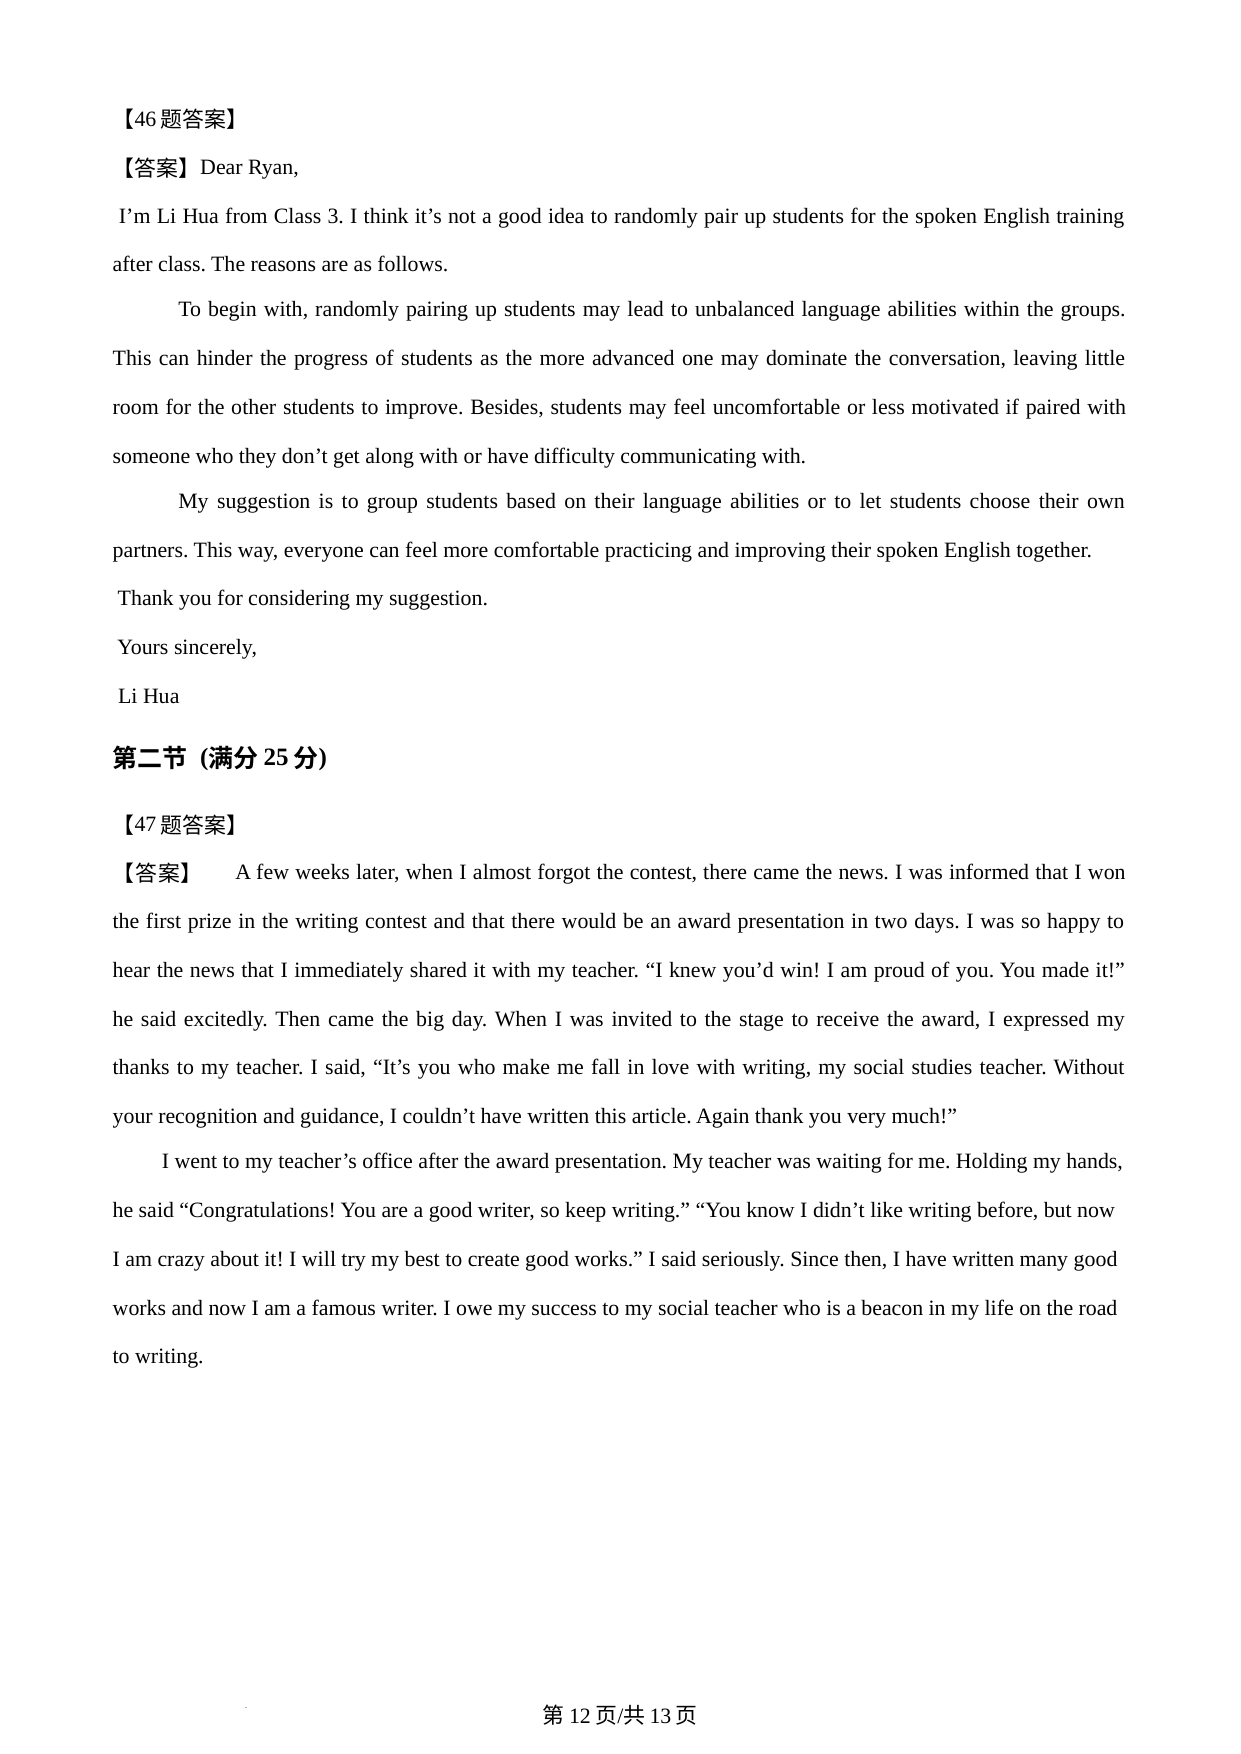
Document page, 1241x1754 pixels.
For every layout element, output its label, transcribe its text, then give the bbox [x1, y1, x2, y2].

text 【47题答案】 [112, 807, 1128, 840]
text I went to my teacher’s office after the award presentation. My teacher was waiting for me. Holding my hands, he said “Congratulations! You are a good writer, so keep writing.” “You know I didn’t like writing before, but now I am crazy about it! I will try my best to create good works.” I said seriously. Since then, I have written many good works and now I am a famous writer. I owe my success to my social teacher who is a beacon in my life on the road to writing. [112, 1144, 1128, 1372]
text 【答案】 A few weeks later, when I almost forgot the contest, there came the news. I was informed that I won the first prize in the writing contest and that there would be an award presentation in two days. I was so happy to hear the news that I immediately shared it with my teacher. “I knew you’d win! I am proud of you. You made it!” he said excitedly. Then came the big day. When I was invited to the stage to receive the award, I expressed my thanks to my teacher. I said, “It’s you who make me fall in love with writing, my social studies teacher. Without your recognition and guidance, I couldn’t have written this article. Again thank you very much!” [112, 856, 1128, 1132]
text To begin with, randomly pairing up students may lead to unbalanced language abilities within the groups. This can hinder the progress of students as the more advanced one may dominate the conversation, leaving little room for the other students to improve. Besides, students may feel uncomfortable or less motivated if paired with someone who they don’t get along with or have difficulty communicating with. [112, 293, 1128, 472]
text 【答案】Dear Ryan, I’m Li Hua from Class 3. I think it’s not a good idea to randomly pair up students for the spoken English training after class. The reasons are as follows. [112, 150, 1128, 280]
text 第二节 (满分25分) [112, 724, 1128, 789]
text 【46题答案】 [112, 102, 1128, 134]
text My suggestion is to group students based on their language abilities or to let students choose their own partners. This way, everyone can feel more comfortable practicing and improving their spoken English together. Thank you for considering my suggestion. Yours sincerely, Li Hua [112, 484, 1128, 712]
